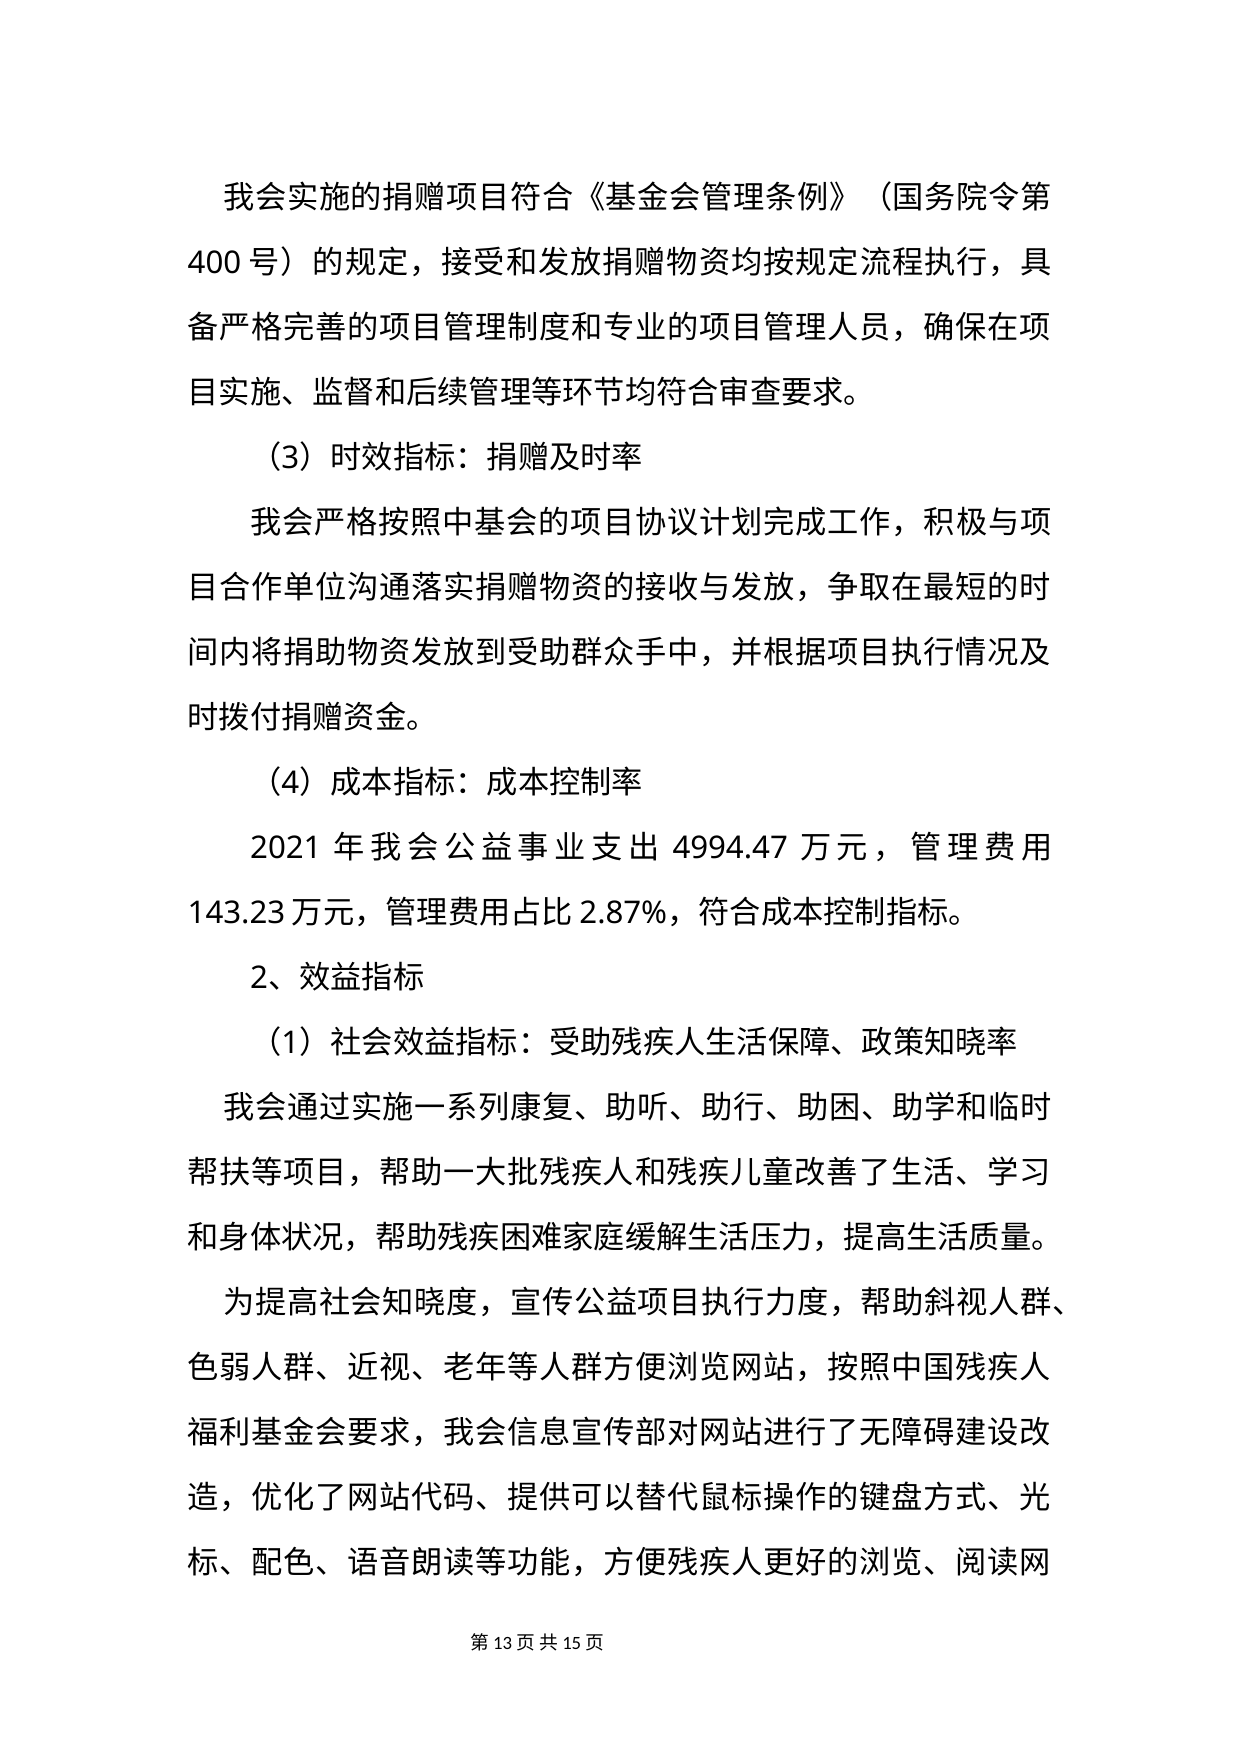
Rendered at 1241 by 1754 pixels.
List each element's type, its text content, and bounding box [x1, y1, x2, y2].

list （3）时效指标：捐赠及时率 [187, 422, 1053, 487]
list 2021年我会公益事业支出4994.47万元，管理费用143.23万元，管理费用占比2.87%，符合成本控制指标。 [187, 812, 1053, 942]
list 我会实施的捐赠项目符合《基金会管理条例》（国务院令第400号）的规定，接受和发放捐赠物资均按规定流程执行，具备严格完善的项目管理制度和专业的项目管理人员，确保在项目实施、监督和后续管理等环节均符合审查要求。 [187, 162, 1053, 422]
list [187, 1267, 1053, 1592]
list （1）社会效益指标：受助残疾人生活保障、政策知晓率 [187, 1007, 1053, 1072]
list 2、效益指标 [187, 942, 1053, 1007]
list 我会通过实施一系列康复、助听、助行、助困、助学和临时帮扶等项目，帮助一大批残疾人和残疾儿童改善了生活、学习和身体状况，帮助残疾困难家庭缓解生活压力，提高生活质量。 [187, 1072, 1053, 1267]
list 我会严格按照中基会的项目协议计划完成工作，积极与项目合作单位沟通落实捐赠物资的接收与发放，争取在最短的时间内将捐助物资发放到受助群众手中，并根据项目执行情况及时拨付捐赠资金。 [187, 487, 1053, 747]
list （4）成本指标：成本控制率 [187, 747, 1053, 812]
